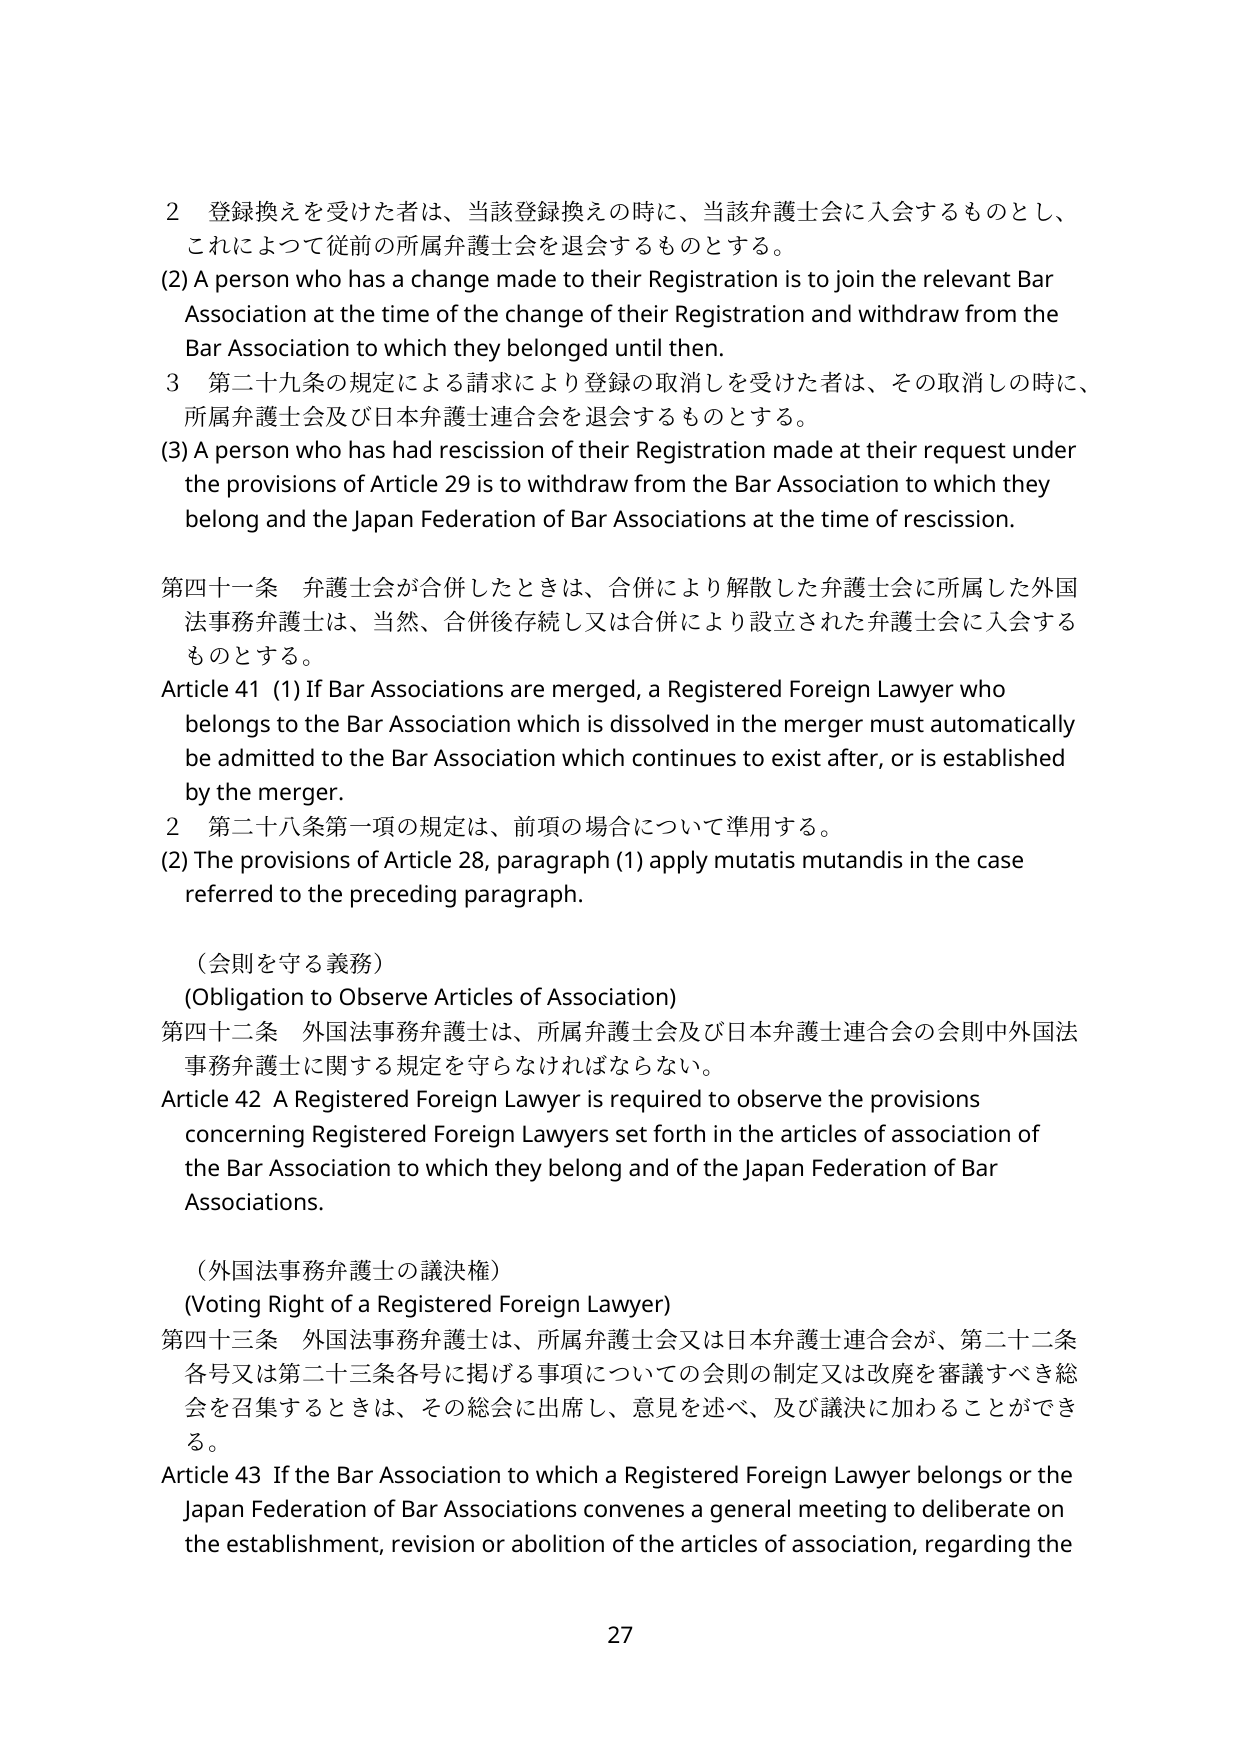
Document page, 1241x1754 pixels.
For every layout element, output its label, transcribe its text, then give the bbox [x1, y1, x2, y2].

text (2) The provisions of Article 28, paragraph (1) apply mutatis mutandis in the case referred to the preceding paragraph. [161, 843, 1079, 911]
text Article 42 A Registered Foreign Lawyer is required to observe the provisions concerning Registered Foreign Lawyers set forth in the articles of association of the Bar Association to which they belong and of the Japan Federation of Bar Associations. [161, 1082, 1079, 1219]
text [161, 1458, 1079, 1560]
text ２ 登録換えを受けた者は、当該登録換えの時に、当該弁護士会に入会するものとし、これによつて従前の所属弁護士会を退会するものとする。 [161, 194, 1079, 262]
text (Voting Right of a Registered Foreign Lawyer) [184, 1287, 1079, 1321]
text （外国法事務弁護士の議決権） [184, 1253, 1079, 1287]
text (Obligation to Observe Articles of Association) [184, 979, 1079, 1014]
text 第四十三条 外国法事務弁護士は、所属弁護士会又は日本弁護士連合会が、第二十二条各号又は第二十三条各号に掲げる事項についての会則の制定又は改廃を審議すべき総会を召集するときは、その総会に出席し、意見を述べ、及び議決に加わることができる。 [161, 1321, 1079, 1458]
text ３ 第二十九条の規定による請求により登録の取消しを受けた者は、その取消しの時に、所属弁護士会及び日本弁護士連合会を退会するものとする。 [161, 364, 1079, 433]
text 第四十二条 外国法事務弁護士は、所属弁護士会及び日本弁護士連合会の会則中外国法事務弁護士に関する規定を守らなければならない。 [161, 1014, 1079, 1082]
text Article 41 (1) If Bar Associations are merged, a Registered Foreign Lawyer who belongs to the Bar Association which is dissolved in the merger must automatically be admitted to the Bar Association which continues to exist after, or is established by the merger. [161, 672, 1079, 809]
text （会則を守る義務） [184, 945, 1079, 979]
text ２ 第二十八条第一項の規定は、前項の場合について準用する。 [161, 809, 1079, 843]
text (3) A person who has had rescission of their Registration made at their request under the provisions of Article 29 is to withdraw from the Bar Association to which they belong and the Japan Federation of Bar Associations at the time of rescission. [161, 433, 1079, 535]
text (2) A person who has a change made to their Registration is to join the relevant Bar Association at the time of the change of their Registration and withdraw from the Bar Association to which they belonged until then. [161, 262, 1079, 364]
text 第四十一条 弁護士会が合併したときは、合併により解散した弁護士会に所属した外国法事務弁護士は、当然、合併後存続し又は合併により設立された弁護士会に入会するものとする。 [161, 569, 1079, 672]
